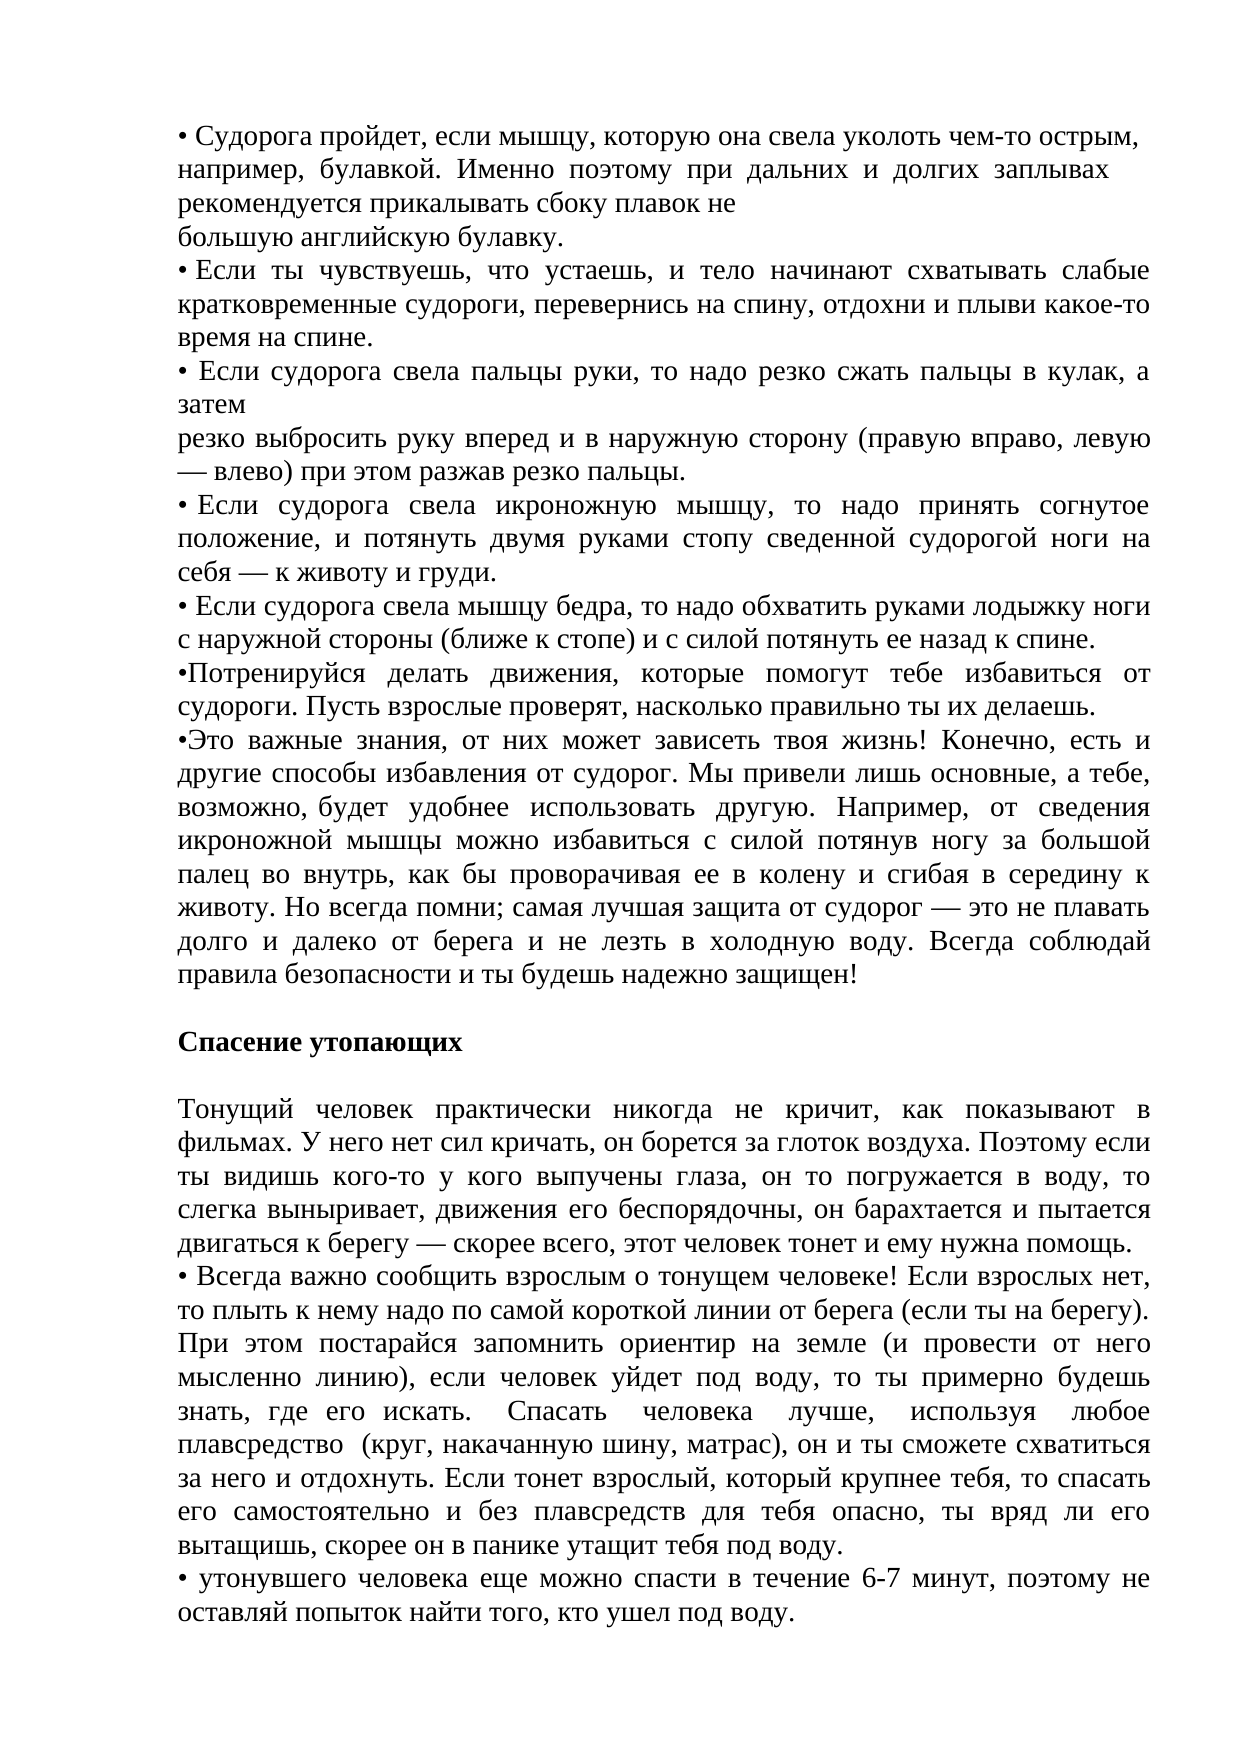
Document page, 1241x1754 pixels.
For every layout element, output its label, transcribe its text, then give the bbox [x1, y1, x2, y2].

text • Если судорога свела мышцу бедра, то надо обхватить руками лодыжку ноги с наружной стороны (ближе к стопе) и с силой потянуть ее назад к спине. [177, 588, 1152, 655]
text большую английскую булавку. [177, 219, 1152, 252]
text • Если судорога свела икроножную мышцу, то надо принять согнутое положение, и потянуть двумя руками стопу сведенной судорогой ноги на себя — к животу и груди. [177, 487, 1152, 588]
text • Если судорога свела пальцы руки, то надо резко сжать пальцы в кулак, а затем [177, 353, 1152, 420]
text • Судорога пройдет, если мышцу, которую она свела уколоть чем-то острым, например, булавкой. Именно поэтому при дальних и долгих заплывах рекомендуется прикалывать сбоку плавок не [177, 118, 1152, 219]
text • Всегда важно сообщить взрослым о тонущем человеке! Если взрослых нет, то плыть к нему надо по самой короткой линии от берега (если ты на берегу). При этом постарайся запомнить ориентир на земле (и провести от него мысленно линию), если человек уйдет под воду, то ты примерно будешь знать, где его искать. Спасать человека лучше, используя любое плавсредство (круг, накачанную шину, матрас), он и ты сможете схватиться за него и отдохнуть. Если тонет взрослый, который крупнее тебя, то спасать его самостоятельно и без плавсредств для тебя опасно, ты вряд ли его вытащишь, скорее он в панике утащит тебя под воду. [177, 1258, 1152, 1560]
text Тонущий человек практически никогда не кричит, как показывают в фильмах. У него нет сил кричать, он борется за глоток воздуха. Поэтому если ты видишь кого-то у кого выпучены глаза, он то погружается в воду, то слегка выныривает, движения его беспорядочны, он барахтается и пытается двигаться к берегу — скорее всего, этот человек тонет и ему нужна помощь. [177, 1091, 1152, 1258]
text •Потренируйся делать движения, которые помогут тебе избавиться от судороги. Пусть взрослые проверят, насколько правильно ты их делаешь. [177, 655, 1152, 722]
text Спасение утопающих [177, 1024, 1152, 1057]
text • утонувшего человека еще можно спасти в течение 6-7 минут, поэтому не оставляй попыток найти того, кто ушел под воду. [177, 1560, 1152, 1627]
text • Если ты чувствуешь, что устаешь, и тело начинают схватывать слабые кратковременные судороги, перевернись на спину, отдохни и плыви какое-то время на спине. [177, 252, 1152, 353]
text •Это важные знания, от них может зависеть твоя жизнь! Конечно, есть и другие способы избавления от судорог. Мы привели лишь основные, а тебе, возможно, будет удобнее использовать другую. Например, от сведения икроножной мышцы можно избавиться с силой потянув ногу за большой палец во внутрь, как бы проворачивая ее в колену и сгибая в середину к животу. Но всегда помни; самая лучшая защита от судорог — это не плавать долго и далеко от берега и не лезть в холодную воду. Всегда соблюдай правила безопасности и ты будешь надежно защищен! [177, 722, 1152, 990]
text резко выбросить руку вперед и в наружную сторону (правую вправо, левую — влево) при этом разжав резко пальцы. [177, 420, 1152, 487]
